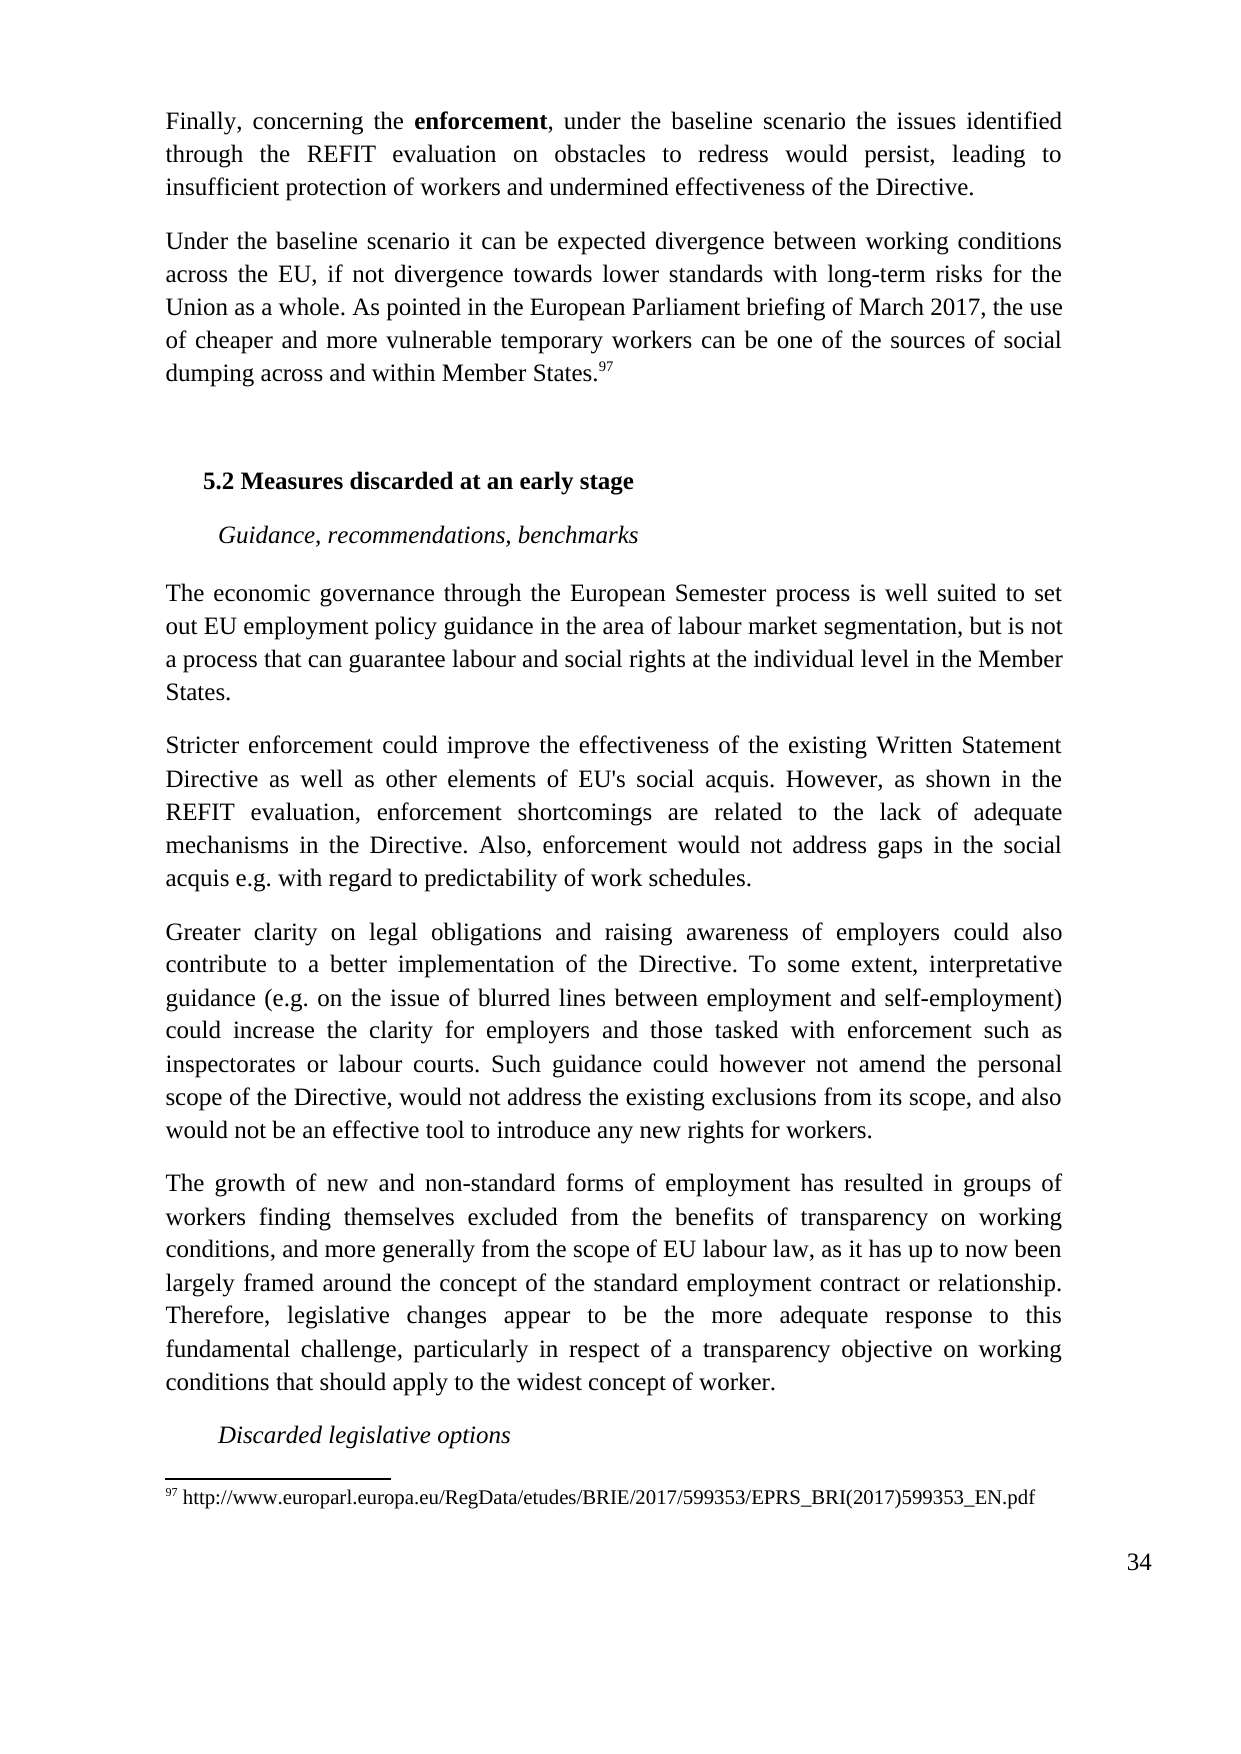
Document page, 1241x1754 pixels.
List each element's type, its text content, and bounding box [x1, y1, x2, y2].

text Finally, concerning the enforcement, under the baseline scenario the issues identified through the REFIT evaluation on obstacles to redress would persist, leading to insufficient protection of workers and undermined effectiveness of the Directive. [165, 106, 1063, 201]
text Greater clarity on legal obligations and raising awareness of employers could also contribute to a better implementation of the Directive. To some extent, interpretative guidance (e.g. on the issue of blurred lines between employment and self-employment) could increase the clarity for employers and those tasked with enforcement such as inspectorates or labour courts. Such guidance could however not amend the personal scope of the Directive, would not address the existing exclusions from its scope, and also would not be an effective tool to introduce any new rights for workers. [165, 917, 1063, 1143]
text The growth of new and non-standard forms of employment has resulted in groups of workers finding themselves excluded from the benefits of transparency on working conditions, and more generally from the scope of EU labour law, as it has up to now been largely framed around the concept of the standard employment contract or relationship. Therefore, legislative changes appear to be the more adequate response to this fundamental challenge, particularly in respect of a transparency objective on working conditions that should apply to the widest concept of worker. [165, 1168, 1063, 1395]
text Guidance, recommendations, benchmarks [218, 520, 1055, 548]
text Under the baseline scenario it can be expected divergence between working conditions across the EU, if not divergence towards lower standards with long-term risks for the Union as a whole. As pointed in the European Parliament briefing of March 2017, the use of cheaper and more vulnerable temporary workers can be one of the sources of social dumping across and within Member States. [165, 226, 1063, 387]
text Stricter enforcement could improve the effectiveness of the existing Written Statement Directive as well as other elements of EU's social acquis. However, as shown in the REFIT evaluation, enforcement shortcomings are related to the lack of adequate mechanisms in the Directive. Also, enforcement would not address gaps in the social acquis e.g. with regard to predictability of work schedules. [165, 731, 1063, 891]
text Discarded legislative options [218, 1421, 1055, 1449]
subtitle 5.2 Measures discarded at an early stage [203, 466, 1063, 495]
text The economic governance through the European Semester process is well suited to set out EU employment policy guidance in the area of labour market segmentation, but is not a process that can guarantee labour and social rights at the individual level in the Member States. [165, 578, 1063, 706]
